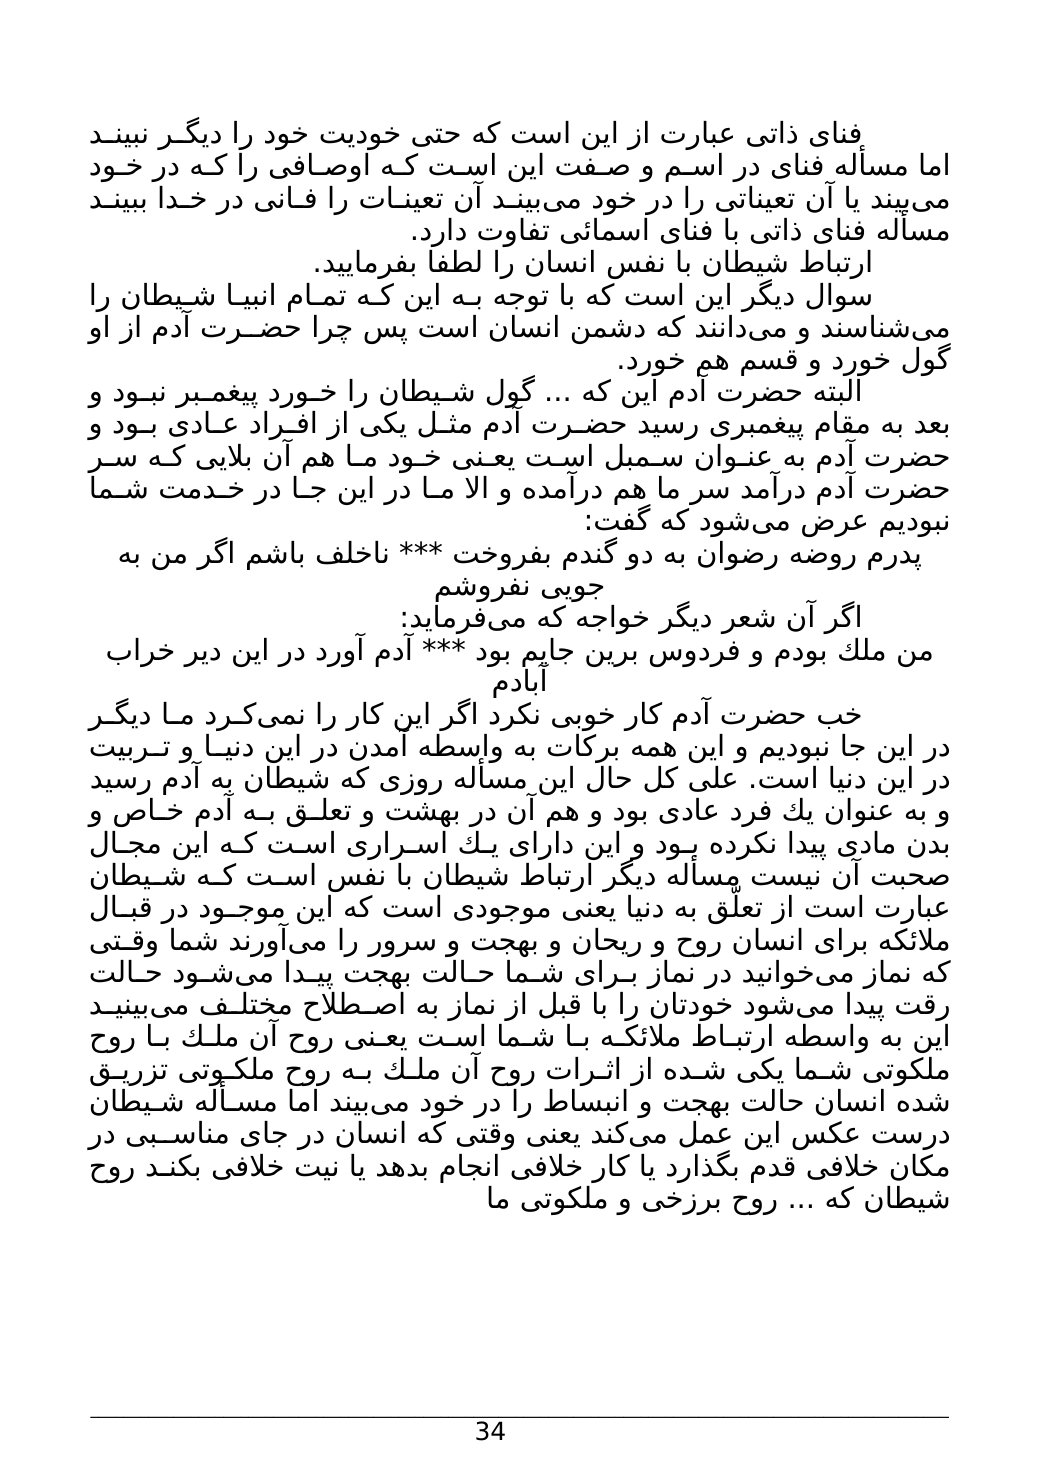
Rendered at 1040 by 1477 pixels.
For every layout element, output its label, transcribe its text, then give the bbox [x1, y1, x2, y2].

text فنای ذاتی عبارت از این است كه حتی خودیت خود را دیگر نبیند اما مسأله فنای در اسم و صفت این است كه اوصافی را كه در خود می‌بیند یا آن تعیناتی را در خود می‌بیند آن تعینات را فانی در خدا ببیند مسأله فنای ذاتی با فنای اسمائی تفاوت دارد. [89, 118, 951, 247]
text من ملك بودم و فردوس برین جایم بود *** آدم آورد در این دیر خراب آبادم‌ [89, 634, 951, 699]
text البته حضرت آدم این كه ... گول شیطان را خورد پیغمبر نبود و بعد به مقام پیغمبری رسید حضرت آدم مثل یكی از افراد عادی بود و حضرت آدم به عنوان سمبل است یعنی خود ما هم آن بلایی كه سر حضرت آدم درآمد سر ما هم درآمده و الا ما در این جا در خدمت شما نبودیم عرض می‌شود كه گفت: [89, 376, 951, 537]
text اگر آن شعر دیگر خواجه كه می‌فرماید: [89, 602, 951, 634]
text پدرم روضه رضوان به دو گندم بفروخت‌ *** ناخلف باشم اگر من به جویی نفروشم‌ [89, 537, 951, 602]
text ارتباط شیطان با نفس انسان را لطفا بفرمایید. [89, 247, 951, 279]
text خب حضرت آدم كار خوبی نكرد اگر این كار را نمی‌كرد ما دیگر در این جا نبودیم و این همه بركات به واسطه آمدن در این دنیا و تربیت در این دنیا است. علی كل حال این مسأله روزی كه شیطان به آدم رسید و به عنوان یك فرد عادی بود و هم آن در بهشت و تعلق به آدم خاص و بدن مادی پیدا نكرده بود و این دارای یك اسراری است كه این مجال صحبت آن نیست مسأله دیگر ارتباط شیطان با نفس است كه شیطان عبارت است از تعلّق به دنیا یعنی موجودی است كه این موجود در قبال ملائكه برای انسان روح و ریحان و بهجت و سرور را می‌آورند شما وقتی كه نماز می‌خوانید در نماز برای شما حالت بهجت پیدا می‌شود حالت رقت پیدا می‌شود خودتان را با قبل از نماز به اصطلاح مختلف می‌بینید این به واسطه ارتباط ملائكه با شما است یعنی روح آن ملك با روح ملكوتی شما یكی شده از اثرات روح آن ملك به روح ملكوتی تزریق شده انسان حالت بهجت و انبساط را در خود می‌بیند اما مسأله شیطان درست عكس این عمل می‌كند یعنی وقتی كه انسان در جای مناسبی در مكان خلافی قدم بگذارد یا كار خلافی انجام بدهد یا نیت خلافی بكند روح شیطان كه ... روح برزخی و ملكوتی ما [89, 699, 951, 1215]
text سوال دیگر این است كه با توجه به این كه تمام انبیا شیطان را می‌شناسند و می‌دانند كه دشمن انسان است پس چرا حضرت آدم از او گول خورد و قسم هم خورد. [89, 279, 951, 376]
